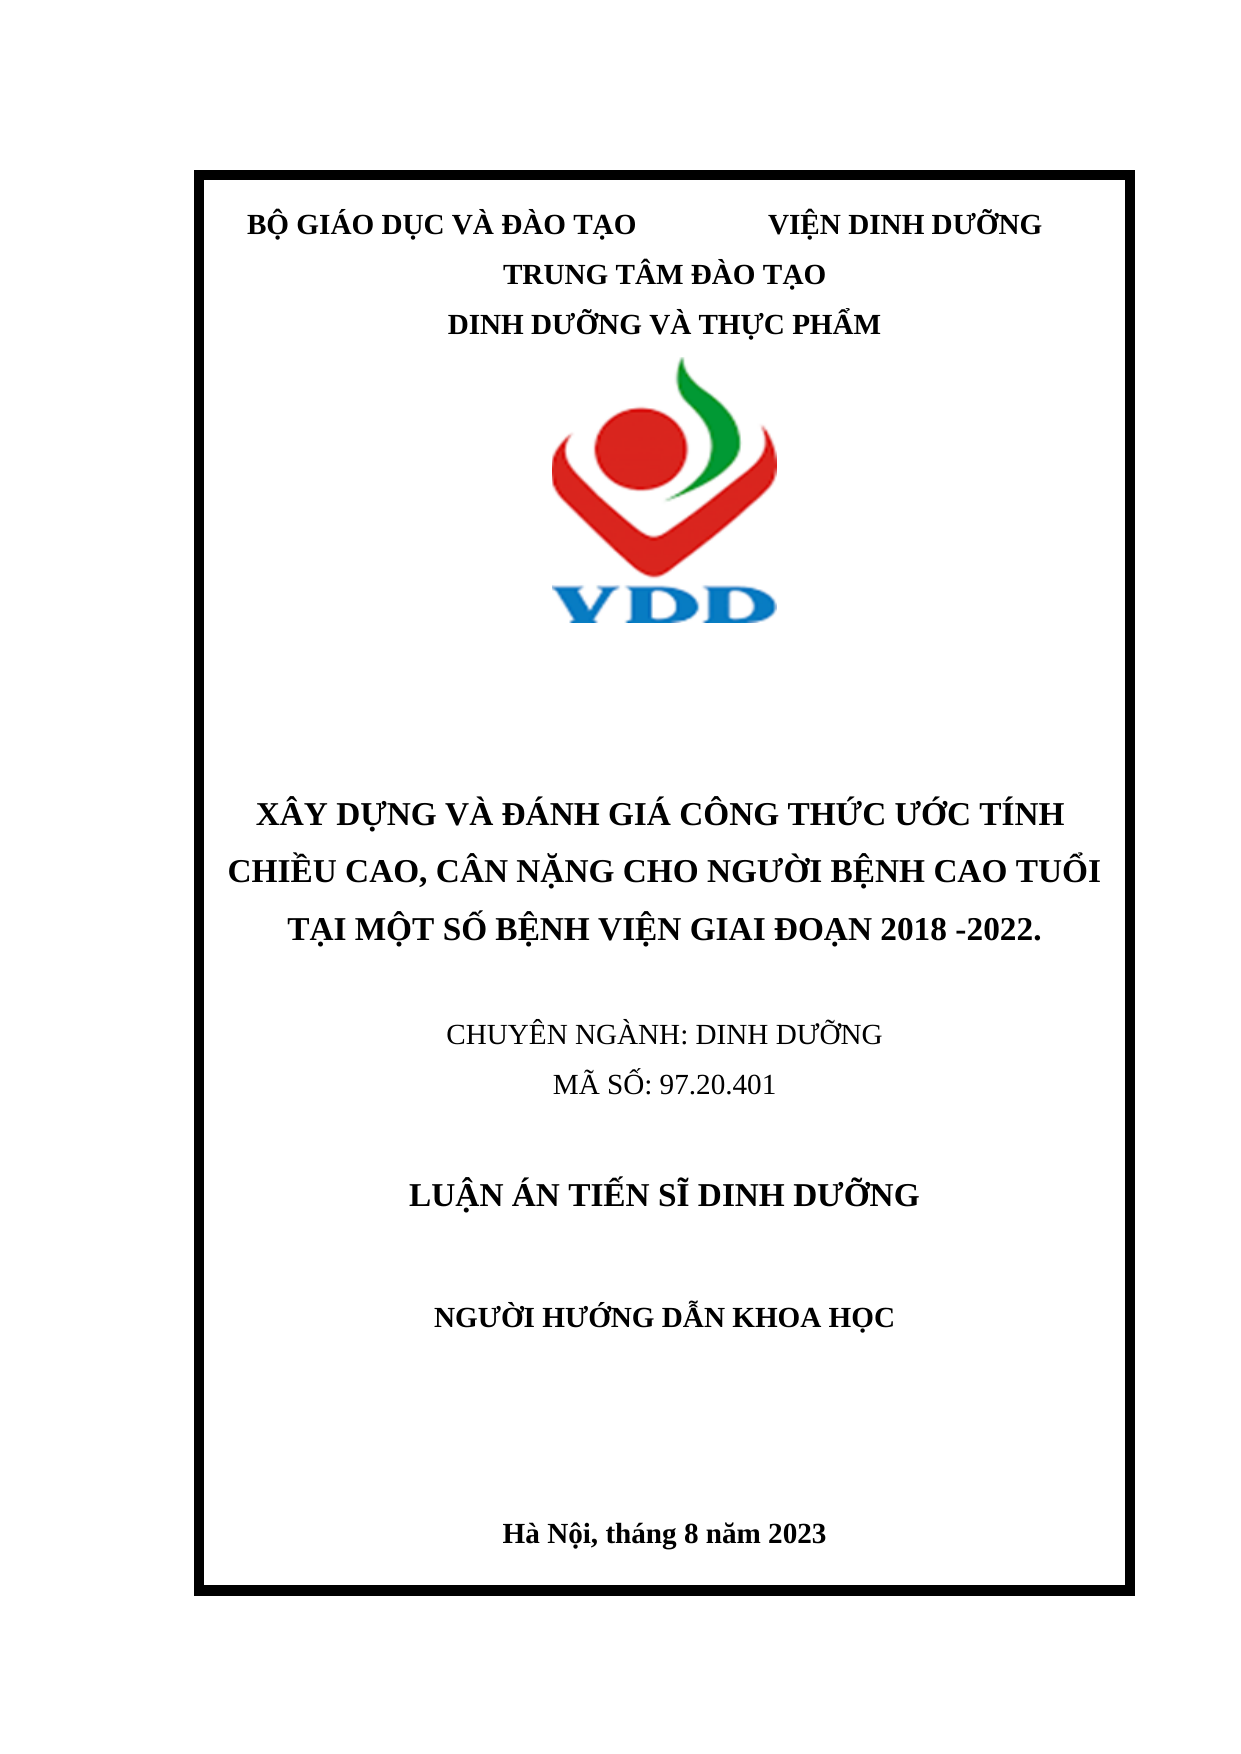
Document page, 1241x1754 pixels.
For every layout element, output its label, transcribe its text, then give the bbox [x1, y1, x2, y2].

picture [552, 357, 777, 623]
table_header BỘ GIÁO DỤC VÀ ĐÀO TẠO [204, 207, 682, 257]
table_header VIỆN DINH DƯỠNG [683, 207, 1125, 257]
text Hà Nội, tháng 8 năm 2023 [207, 1516, 1122, 1550]
text XÂY DỰNG VÀ ĐÁNH GIÁ CÔNG THỨC ƯỚC TÍNH CHIỀU CAO, CÂN NẶNG CHO NGƯỜI BỆNH CAO TUỔI TẠI MỘT SỐ BỆNH VIỆN GIAI ĐOẠN 2018 -2022. [207, 794, 1122, 947]
text MÃ SỐ: 97.20.401 [207, 1067, 1122, 1101]
text NGƯỜI HƯỚNG DẪN KHOA HỌC [207, 1301, 1122, 1334]
text CHUYÊN NGÀNH: DINH DƯỠNG [207, 1017, 1122, 1050]
table_cell TRUNG TÂM ĐÀO TẠO DINH DƯỠNG VÀ THỰC PHẨM [204, 257, 1125, 357]
text LUẬN ÁN TIẾN SĨ DINH DƯỠNG [207, 1175, 1122, 1213]
